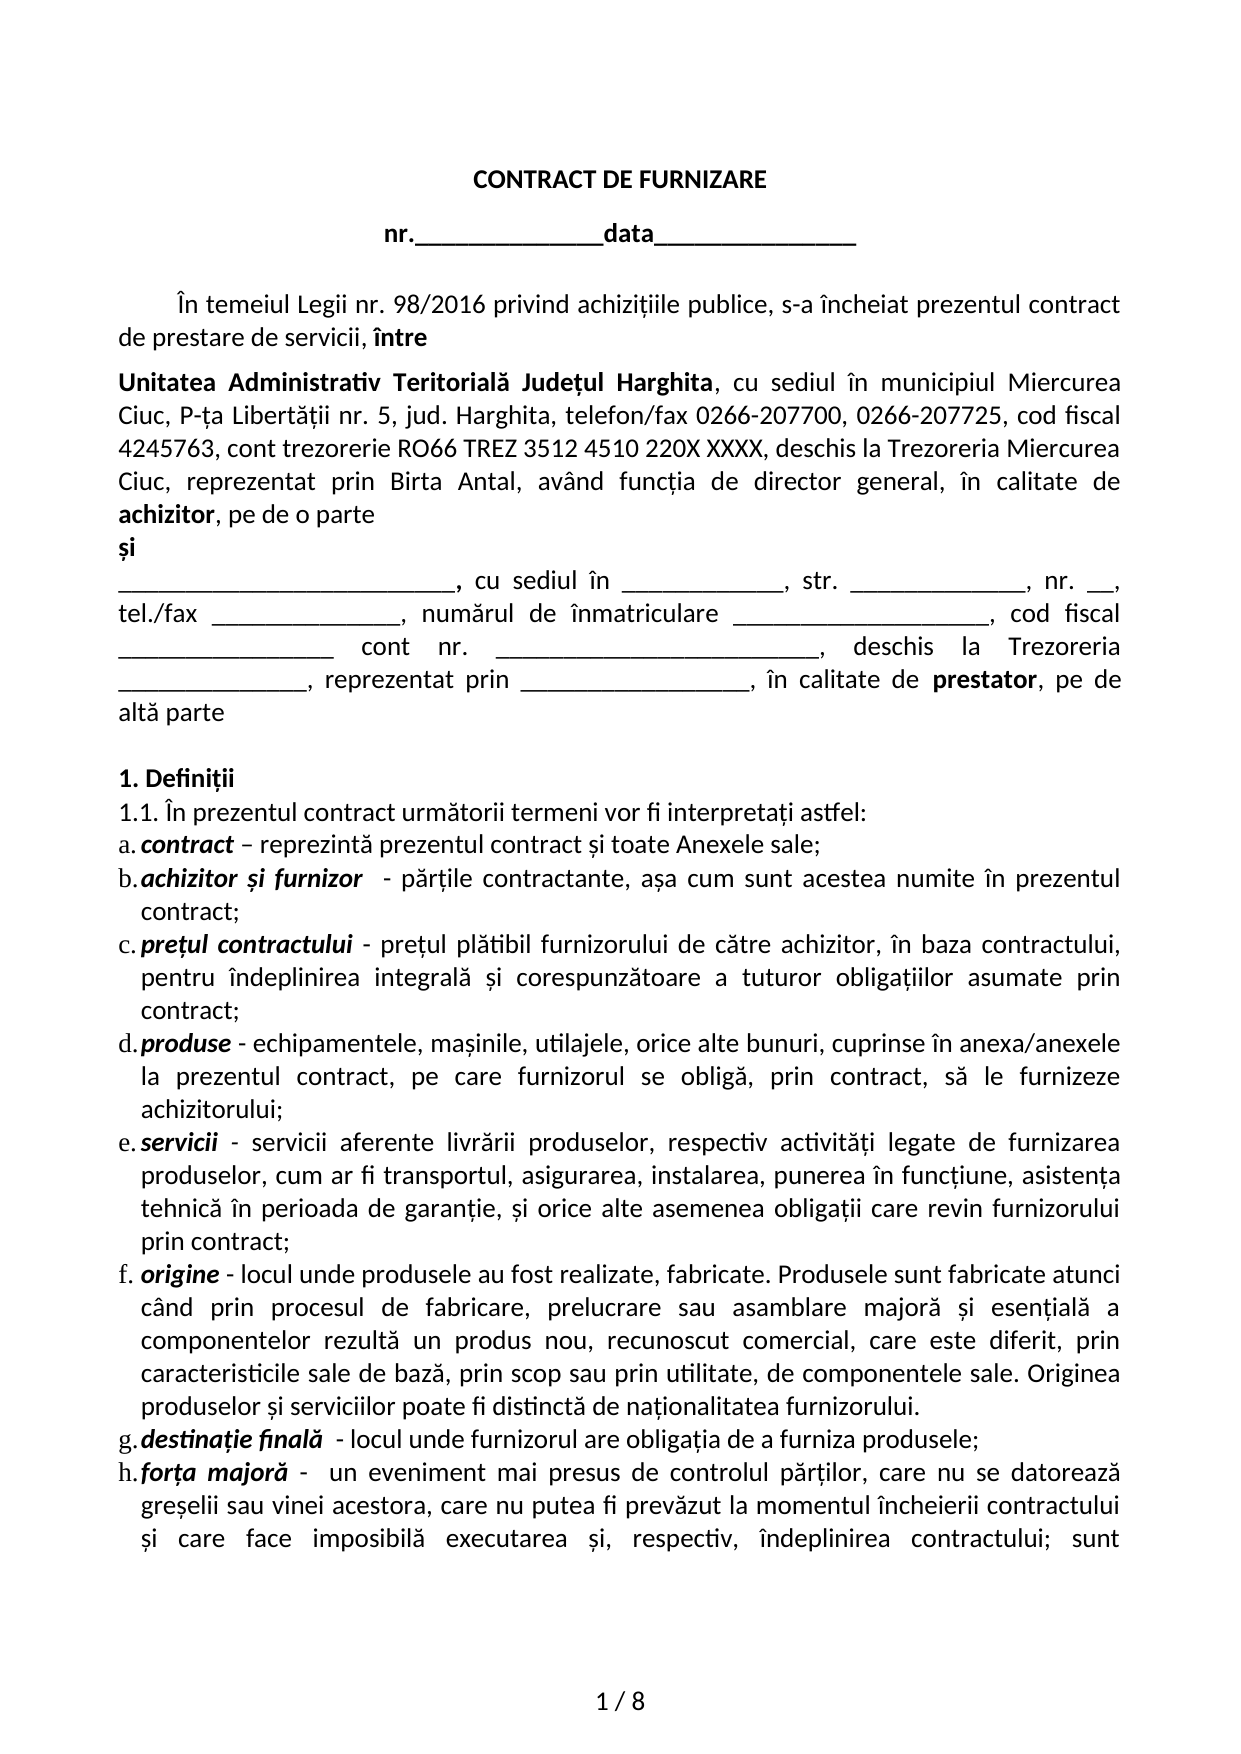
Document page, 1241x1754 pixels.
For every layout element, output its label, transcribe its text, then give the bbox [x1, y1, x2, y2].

text şi [118, 531, 1122, 563]
text 1.1. În prezentul contract următorii termeni vor fi interpretaţi astfel: [118, 795, 1122, 828]
text nr.______________data_______________ [118, 216, 1122, 249]
text _________________________, cu sediul în ____________, str. _____________, nr. __, tel./fax ______________, numărul de înmatriculare ___________________, cod fiscal ________________ cont nr. ________________________, deschis la Trezoreria ______________, reprezentat prin _________________, în calitate de prestator, pe de altă parte [118, 563, 1122, 729]
text CONTRACT DE FURNIZARE [118, 162, 1122, 196]
list destinaţie finală - locul unde furnizorul are obligaţia de a furniza produsele; [118, 1422, 1122, 1455]
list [118, 1455, 1122, 1554]
list servicii - servicii aferente livrării produselor, respectiv activităţi legate de furnizarea produselor, cum ar fi transportul, asigurarea, instalarea, punerea în funcţiune, asistenţa tehnică în perioada de garanţie, şi orice alte asemenea obligaţii care revin furnizorului prin contract; [118, 1125, 1122, 1257]
list origine - locul unde produsele au fost realizate, fabricate. Produsele sunt fabricate atunci când prin procesul de fabricare, prelucrare sau asamblare majoră şi esenţială a componentelor rezultă un produs nou, recunoscut comercial, care este diferit, prin caracteristicile sale de bază, prin scop sau prin utilitate, de componentele sale. Originea produselor şi serviciilor poate fi distinctă de naţionalitatea furnizorului. [118, 1257, 1122, 1422]
text Unitatea Administrativ Teritorială Judeţul Harghita, cu sediul în municipiul Miercurea Ciuc, P-ţa Libertăţii nr. 5, jud. Harghita, telefon/fax 0266-207700, 0266-207725, cod fiscal 4245763, cont trezorerie RO66 TREZ 3512 4510 220X XXXX, deschis la Trezoreria Miercurea Ciuc, reprezentat prin Birta Antal, având funcţia de director general, în calitate de achizitor, pe de o parte [118, 365, 1122, 531]
list produse - echipamentele, maşinile, utilajele, orice alte bunuri, cuprinse în anexa/anexele la prezentul contract, pe care furnizorul se obligă, prin contract, să le furnizeze achizitorului; [118, 1026, 1122, 1125]
text În temeiul Legii nr. 98/2016 privind achiziţiile publice, s-a încheiat prezentul contract de prestare de servicii, între [118, 287, 1122, 353]
list achizitor şi furnizor - părţile contractante, aşa cum sunt acestea numite în prezentul contract; [118, 861, 1122, 927]
text 1. Definiţii [118, 762, 1122, 795]
list contract – reprezintă prezentul contract şi toate Anexele sale; [118, 828, 1122, 861]
list preţul contractului - preţul plătibil furnizorului de către achizitor, în baza contractului, pentru îndeplinirea integrală şi corespunzătoare a tuturor obligaţiilor asumate prin contract; [118, 927, 1122, 1026]
